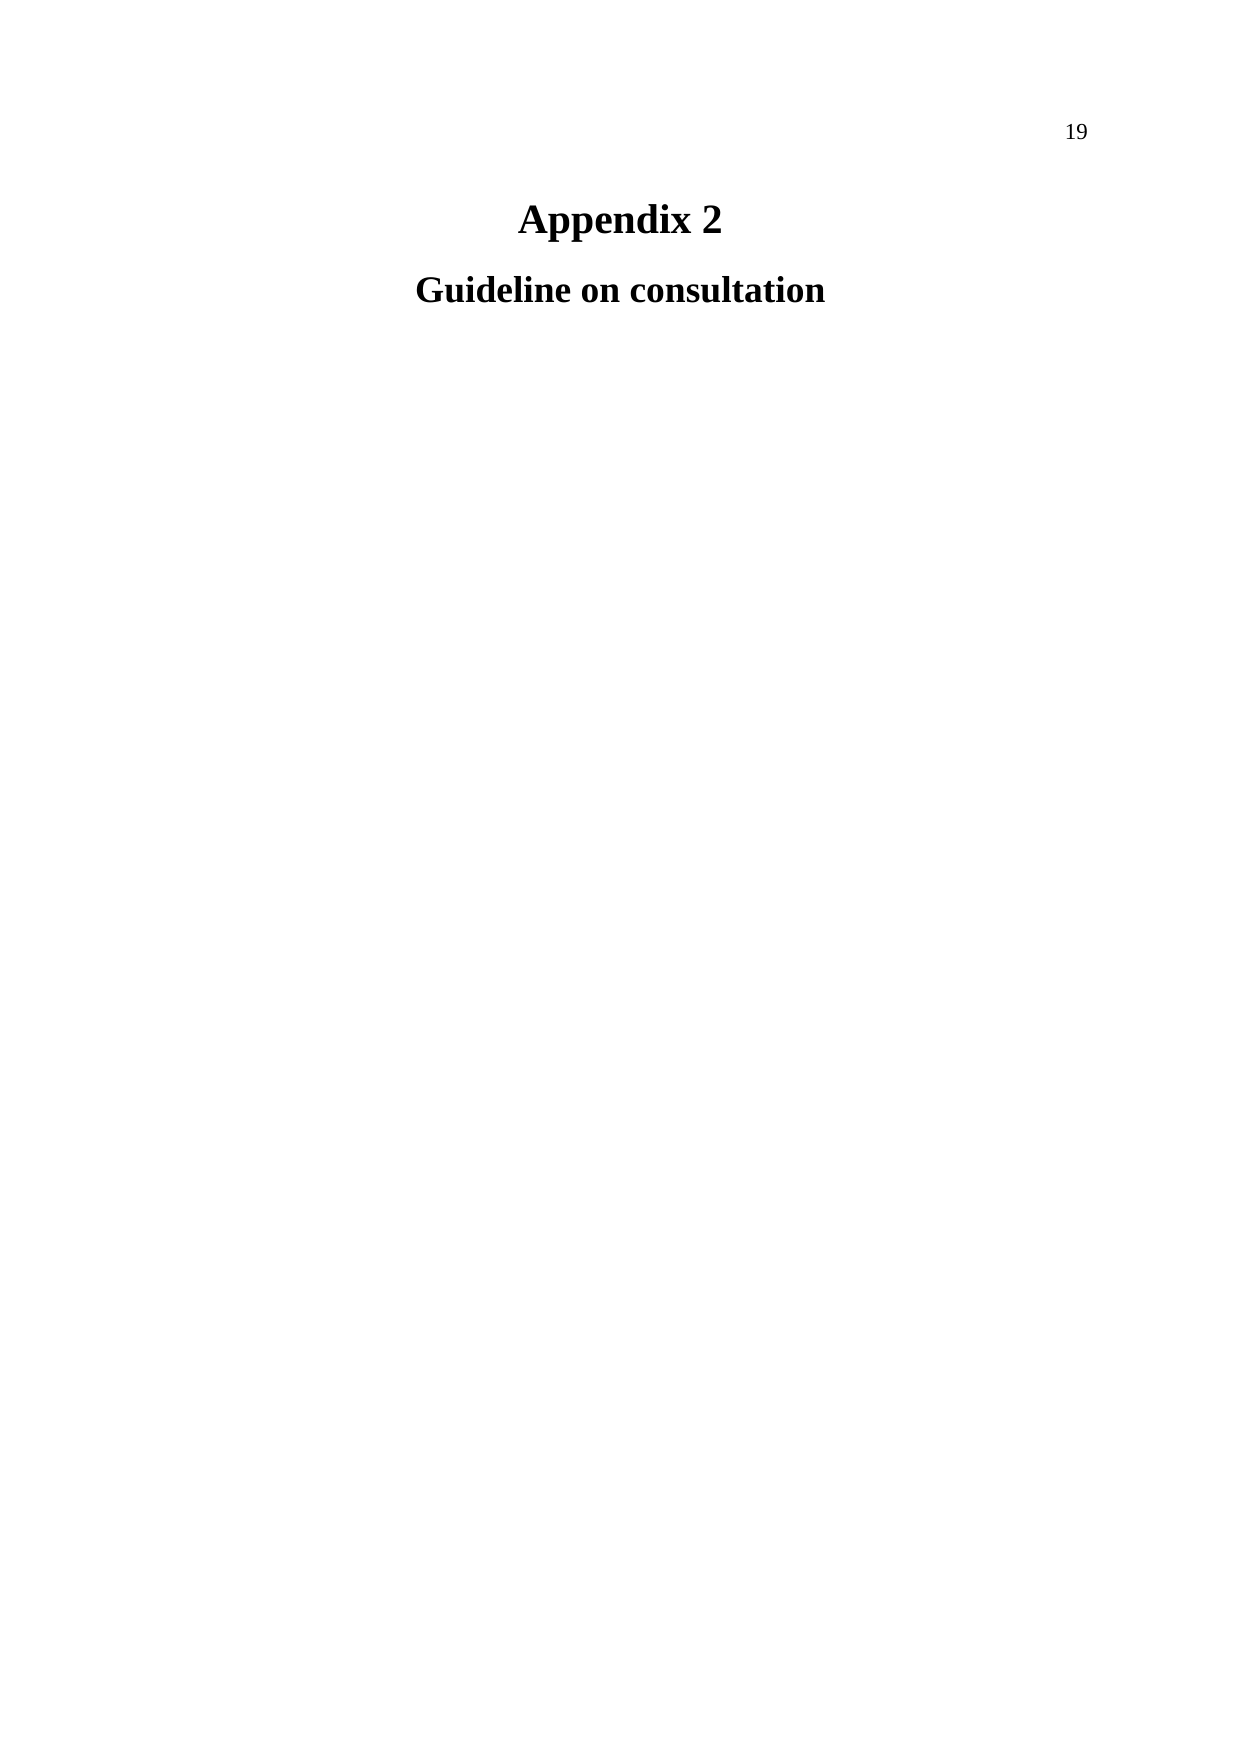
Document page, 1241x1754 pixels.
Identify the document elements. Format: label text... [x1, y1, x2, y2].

subtitle Guideline on consultation [150, 267, 1090, 311]
subtitle Appendix 2 [150, 194, 1090, 242]
